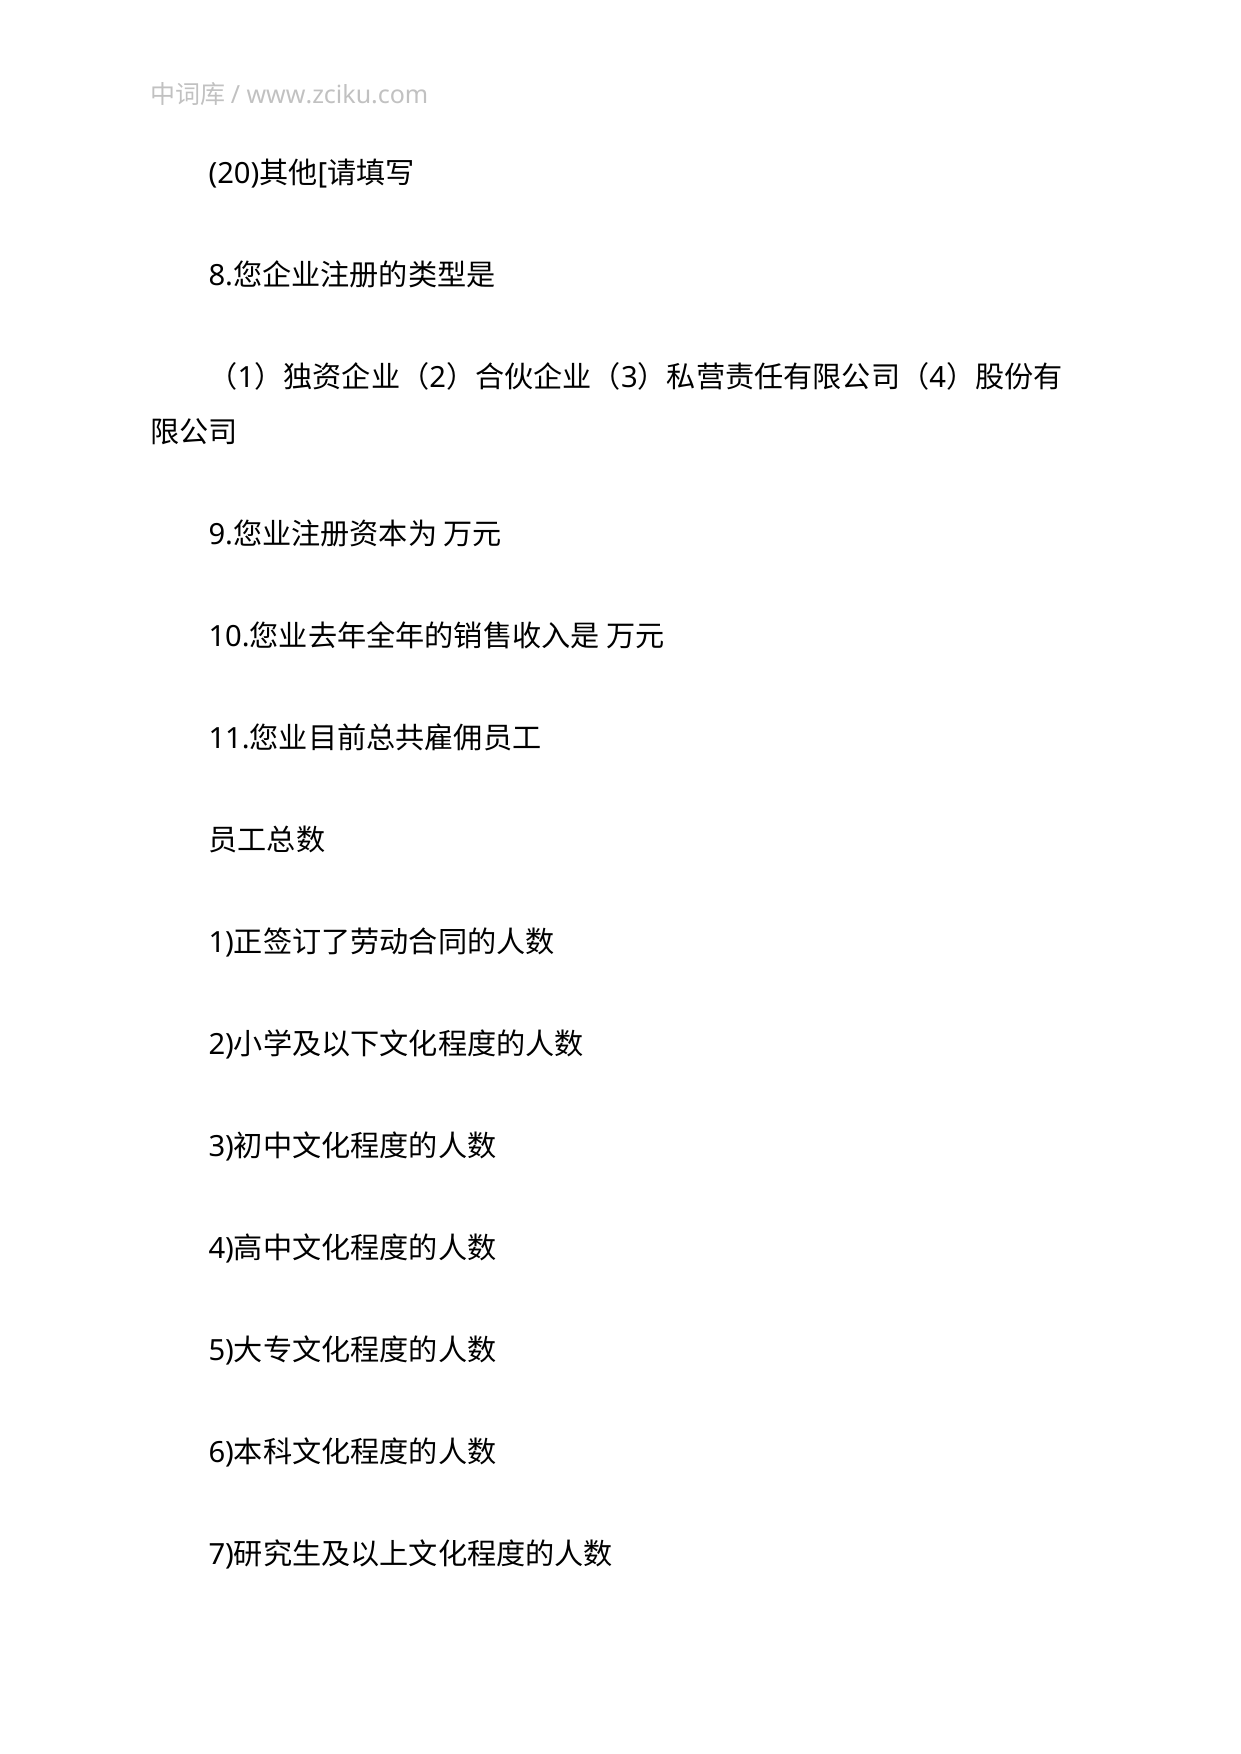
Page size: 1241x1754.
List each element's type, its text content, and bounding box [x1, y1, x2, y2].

text 6)本科文化程度的人数 [150, 1428, 1090, 1471]
text 4)高中文化程度的人数 [150, 1224, 1090, 1267]
text 5)大专文化程度的人数 [150, 1326, 1090, 1369]
text 员工总数 [150, 817, 1090, 859]
text 7)研究生及以上文化程度的人数 [150, 1530, 1090, 1573]
text 10.您业去年全年的销售收入是 万元 [150, 613, 1090, 655]
text 11.您业目前总共雇佣员工 [150, 715, 1090, 757]
text 8.您企业注册的类型是 [150, 252, 1090, 294]
text 9.您业注册资本为 万元 [150, 511, 1090, 553]
text 1)正签订了劳动合同的人数 [150, 918, 1090, 961]
text 2)小学及以下文化程度的人数 [150, 1020, 1090, 1063]
text （1）独资企业（2）合伙企业（3）私营责任有限公司（4）股份有限公司 [150, 354, 1090, 451]
text 3)初中文化程度的人数 [150, 1122, 1090, 1165]
text (20)其他[请填写 [150, 150, 1090, 192]
